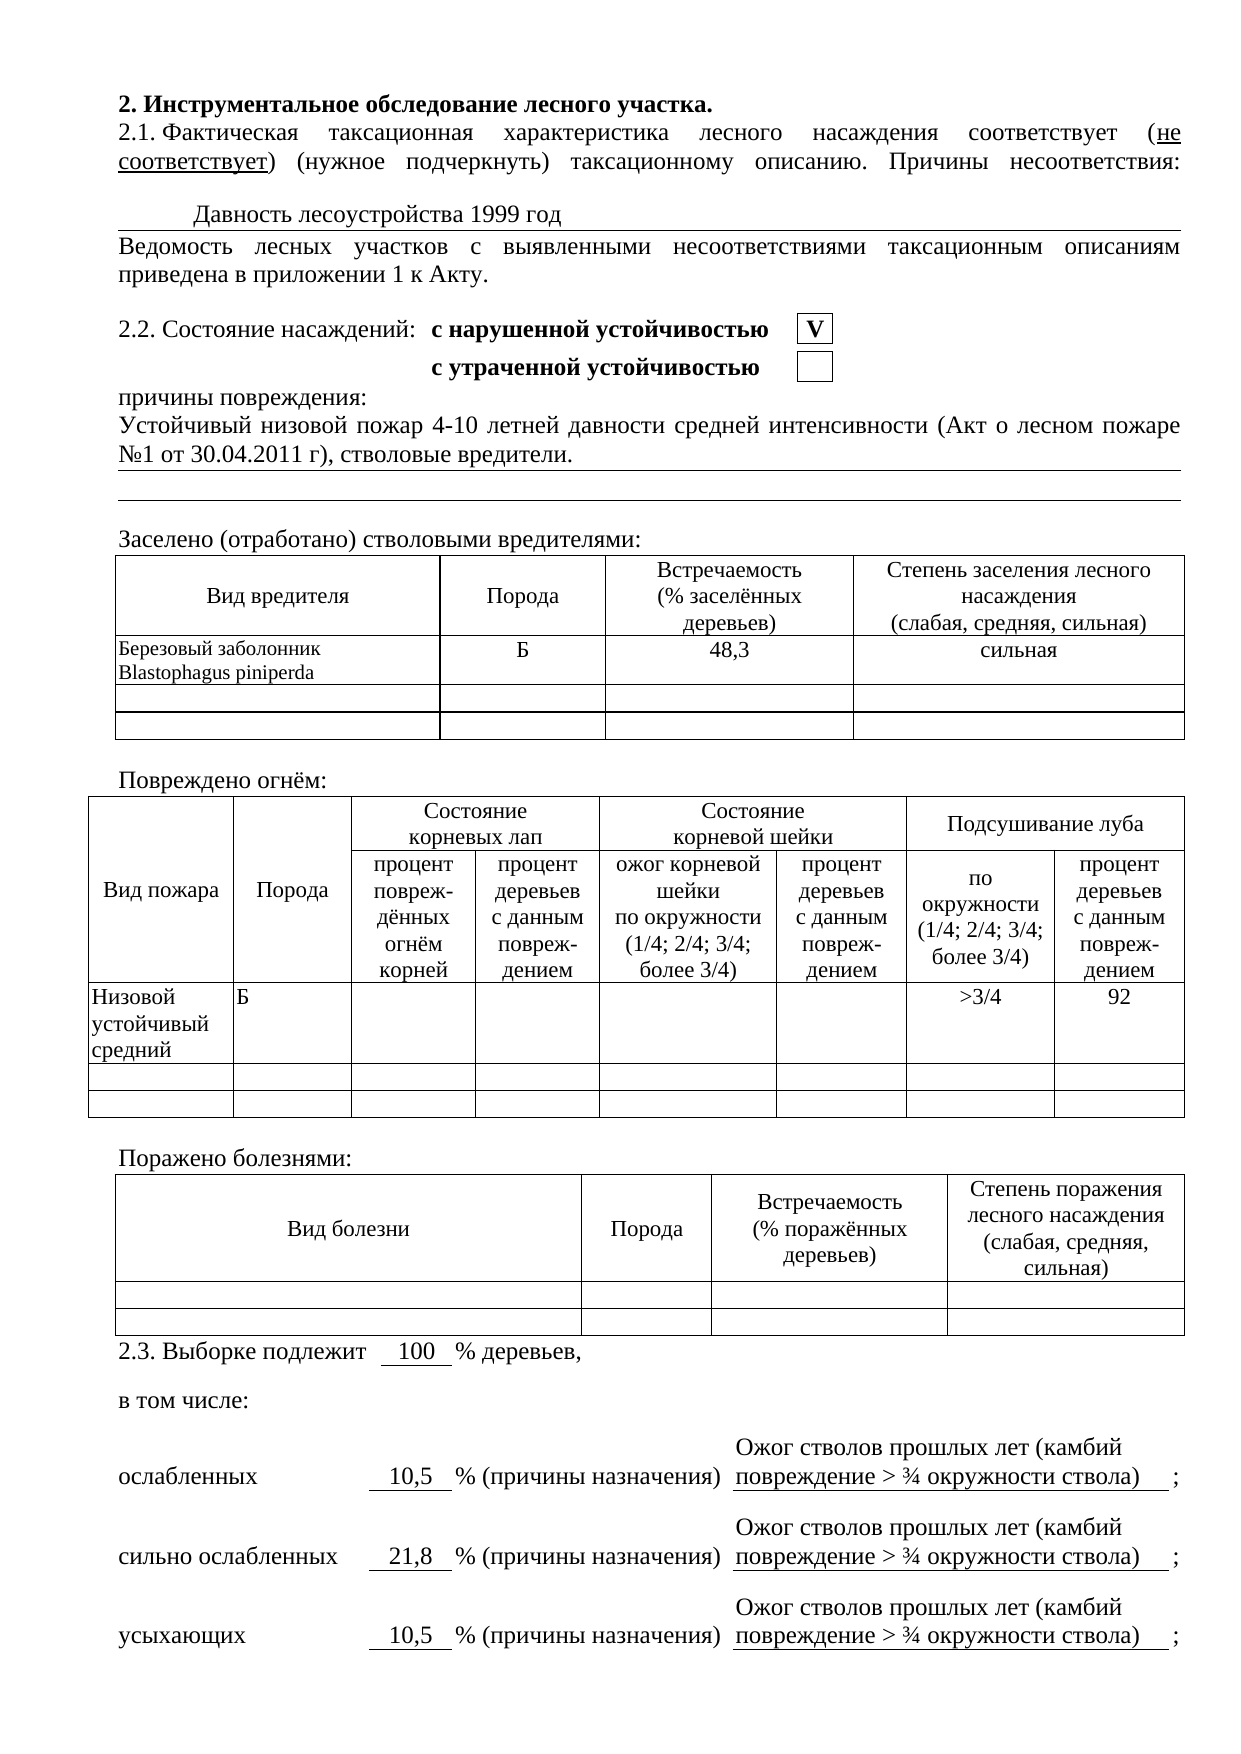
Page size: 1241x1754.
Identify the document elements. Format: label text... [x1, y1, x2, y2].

table_cell [476, 1064, 599, 1090]
table_cell [582, 1309, 711, 1335]
table_header с утраченной устойчивостью [428, 351, 797, 381]
table_cell [712, 1309, 947, 1335]
text Повреждено огнём: [118, 765, 1181, 794]
table_header усыхающих [115, 1592, 369, 1649]
text Заселено (отработано) стволовыми вредителями: [118, 524, 1181, 553]
table_header [798, 352, 832, 381]
table_cell процент деревьев с данным повреждением [1055, 851, 1184, 982]
table_cell ожог корневой шейки по окружности (1/4; 2/4; 3/4; более 3/4) [600, 851, 776, 982]
table_header Вид вредителя [116, 556, 439, 635]
text Давность лесоустройства 1999 год [118, 199, 1181, 230]
table_cell [600, 983, 776, 1062]
table_header 10,5 [369, 1592, 452, 1649]
table_cell [606, 685, 853, 711]
table_cell [606, 713, 853, 739]
table_cell % деревьев, [452, 1336, 607, 1365]
table_cell [1055, 1091, 1184, 1117]
table_cell [352, 1091, 475, 1117]
table_cell [476, 1091, 599, 1117]
table_header % (причины назначения) [452, 1592, 732, 1649]
table_header с нарушенной устойчивостью [428, 313, 797, 343]
table_header ; [1169, 1592, 1190, 1649]
table_cell [234, 1064, 351, 1090]
table_header Состояние корневых лап [352, 797, 599, 849]
table_cell [89, 1091, 233, 1117]
table_header Встречаемость (% поражённых деревьев) [712, 1175, 947, 1281]
table_cell [89, 1064, 233, 1090]
table_cell [441, 685, 605, 711]
table_header 10,5 [369, 1433, 452, 1490]
text 2. Инструментальное обследование лесного участка. [118, 89, 1181, 117]
table_cell [234, 1091, 351, 1117]
table_cell [600, 1091, 776, 1117]
table_cell [712, 1282, 947, 1308]
table_cell [476, 983, 599, 1062]
table_header Порода [234, 797, 351, 982]
table_cell процент деревьев с данным повреждением [476, 851, 599, 982]
table_cell [116, 685, 439, 711]
table_header Степень поражения лесного насаждения (слабая, средняя, сильная) [948, 1175, 1184, 1281]
text Ведомость лесных участков с выявленными несоответствиями таксационным описаниям приведена в приложении 1 к Акту. [118, 231, 1181, 288]
table_cell 92 [1055, 983, 1184, 1062]
table_cell [854, 685, 1184, 711]
text Поражено болезнями: [118, 1143, 1181, 1172]
table_cell [116, 1282, 581, 1308]
table_header Вид пожара [89, 797, 233, 982]
table_header ослабленных [115, 1433, 369, 1490]
table_header Вид болезни [116, 1175, 581, 1281]
text 2.1. Фактическая таксационная характеристика лесного насаждения соответствует (не соответствует) (нужное подчеркнуть) таксационному описанию. Причины несоответствия: [118, 117, 1181, 199]
table_cell процент деревьев с данным повреждением [777, 851, 906, 982]
table_header Ожог стволов прошлых лет (камбий повреждение > ¾ окружности ствола) [733, 1592, 1169, 1649]
table_cell [352, 1064, 475, 1090]
table_cell Низовой устойчивый средний [89, 983, 233, 1062]
table_header % (причины назначения) [452, 1433, 732, 1490]
table_cell по окружности (1/4; 2/4; 3/4; более 3/4) [907, 851, 1054, 982]
table_cell [907, 1091, 1054, 1117]
table_cell [777, 983, 906, 1062]
table_cell [441, 713, 605, 739]
text причины повреждения: [118, 382, 1181, 410]
table_cell [600, 1064, 776, 1090]
table_header Степень заселения лесного насаждения (слабая, средняя, сильная) [854, 556, 1184, 635]
table_cell Б [441, 636, 605, 684]
table_header Состояние корневой шейки [600, 797, 906, 849]
table_cell Березовый заболонник Blastophagus piniperda [116, 636, 439, 684]
table_header Встречаемость (% заселённых деревьев) [606, 556, 853, 635]
table_header Ожог стволов прошлых лет (камбий повреждение > ¾ окружности ствола) [733, 1512, 1169, 1569]
table_header сильно ослабленных [115, 1512, 369, 1569]
table_header % (причины назначения) [452, 1512, 732, 1569]
table_cell [1055, 1064, 1184, 1090]
table_cell [948, 1282, 1184, 1308]
table_header Подсушивание луба [907, 797, 1184, 849]
table_cell 100 [381, 1336, 452, 1365]
table_header 21,8 [369, 1512, 452, 1569]
table_cell Б [234, 983, 351, 1062]
table_cell [116, 713, 439, 739]
table_cell [582, 1282, 711, 1308]
table_cell [854, 713, 1184, 739]
table_cell [777, 1064, 906, 1090]
table_header V [798, 314, 832, 343]
table_header 2.2. Состояние насаждений: [115, 313, 428, 343]
table_cell [948, 1309, 1184, 1335]
table_cell процент повреждённых огнём корней [352, 851, 475, 982]
table_cell 48,3 [606, 636, 853, 684]
table_cell [907, 1064, 1054, 1090]
table_cell [352, 983, 475, 1062]
table_cell сильная [854, 636, 1184, 684]
table_header Ожог стволов прошлых лет (камбий повреждение > ¾ окружности ствола) [733, 1433, 1169, 1490]
text в том числе: [118, 1385, 1181, 1414]
table_header Порода [441, 556, 605, 635]
table_cell [116, 1309, 581, 1335]
table_header ; [1169, 1512, 1190, 1569]
table_cell 2.3. Выборке подлежит [115, 1336, 381, 1365]
table_header ; [1169, 1433, 1190, 1490]
table_header Порода [582, 1175, 711, 1281]
table_cell >3/4 [907, 983, 1054, 1062]
text Устойчивый низовой пожар 4-10 летней давности средней интенсивности (Акт о лесном пожаре №1 от 30.04.2011 г), стволовые вредители. [118, 410, 1181, 470]
table_cell [777, 1091, 906, 1117]
